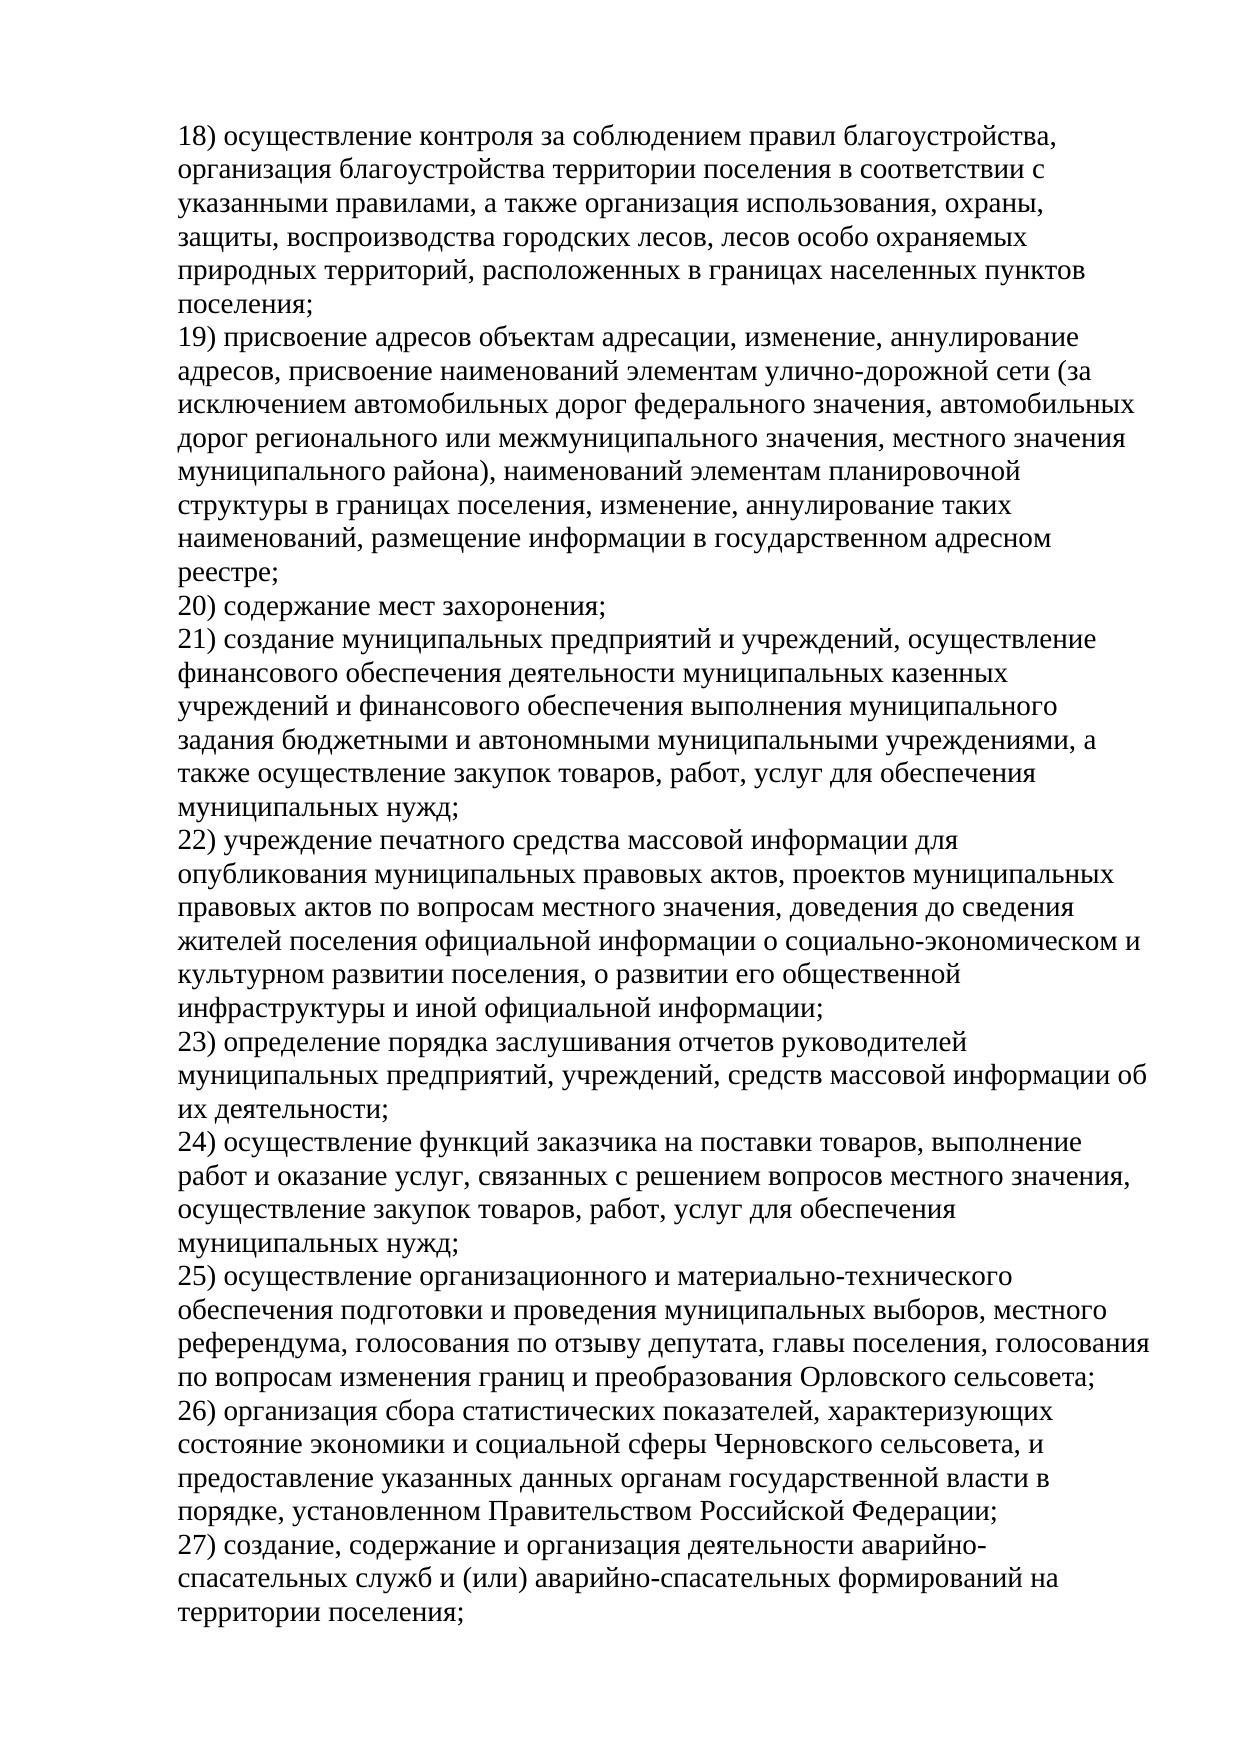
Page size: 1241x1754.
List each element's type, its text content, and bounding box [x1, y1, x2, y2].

text 20) содержание мест захоронения; [177, 588, 1152, 621]
text 24) осуществление функций заказчика на поставки товаров, выполнение работ и оказание услуг, связанных с решением вопросов местного значения, осуществление закупок товаров, работ, услуг для обеспечения муниципальных нужд; [177, 1124, 1152, 1258]
text 18) осуществление контроля за соблюдением правил благоустройства, организация благоустройства территории поселения в соответствии с указанными правилами, а также организация использования, охраны, защиты, воспроизводства городских лесов, лесов особо охраняемых природных территорий, расположенных в границах населенных пунктов поселения; [177, 118, 1152, 319]
text 22) учреждение печатного средства массовой информации для опубликования муниципальных правовых актов, проектов муниципальных правовых актов по вопросам местного значения, доведения до сведения жителей поселения официальной информации о социально-экономическом и культурном развитии поселения, о развитии его общественной инфраструктуры и иной официальной информации; [177, 822, 1152, 1024]
text 27) создание, содержание и организация деятельности аварийно-спасательных служб и (или) аварийно-спасательных формирований на территории поселения; [177, 1527, 1152, 1627]
text 26) организация сбора статистических показателей, характеризующих состояние экономики и социальной сферы Черновского сельсовета, и предоставление указанных данных органам государственной власти в порядке, установленном Правительством Российской Федерации; [177, 1393, 1152, 1527]
text 23) определение порядка заслушивания отчетов руководителей муниципальных предприятий, учреждений, средств массовой информации об их деятельности; [177, 1024, 1152, 1124]
text 21) создание муниципальных предприятий и учреждений, осуществление финансового обеспечения деятельности муниципальных казенных учреждений и финансового обеспечения выполнения муниципального задания бюджетными и автономными муниципальными учреждениями, а также осуществление закупок товаров, работ, услуг для обеспечения муниципальных нужд; [177, 621, 1152, 822]
text 25) осуществление организационного и материально-технического обеспечения подготовки и проведения муниципальных выборов, местного референдума, голосования по отзыву депутата, главы поселения, голосования по вопросам изменения границ и преобразования Орловского сельсовета; [177, 1258, 1152, 1393]
text 19) присвоение адресов объектам адресации, изменение, аннулирование адресов, присвоение наименований элементам улично-дорожной сети (за исключением автомобильных дорог федерального значения, автомобильных дорог регионального или межмуниципального значения, местного значения муниципального района), наименований элементам планировочной структуры в границах поселения, изменение, аннулирование таких наименований, размещение информации в государственном адресном реестре; [177, 319, 1152, 588]
